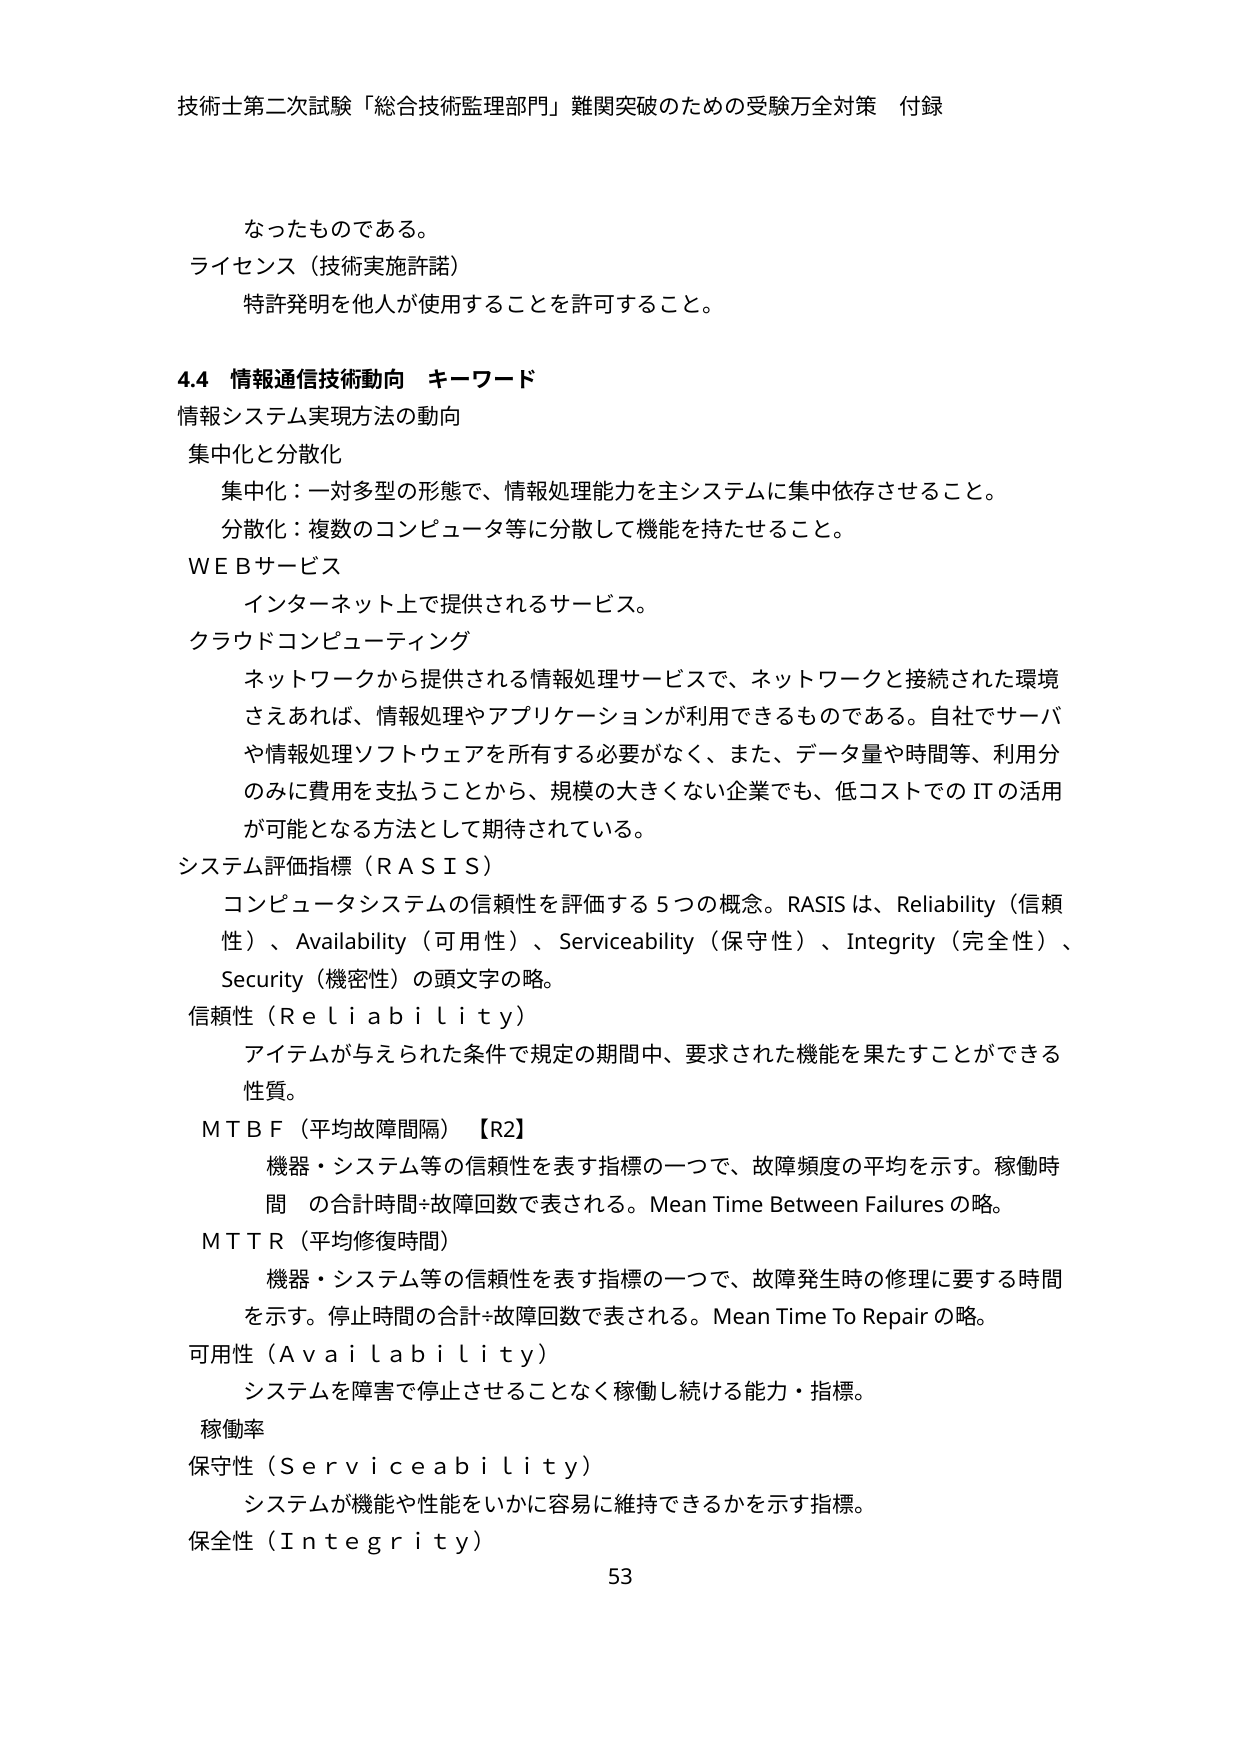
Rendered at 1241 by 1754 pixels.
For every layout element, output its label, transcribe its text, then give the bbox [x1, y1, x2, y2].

text 分散化：複数のコンピュータ等に分散して機能を持たせること。 [177, 509, 1063, 546]
text ＭＴＴＲ（平均修復時間） [177, 1221, 1063, 1259]
text ネットワークから提供される情報処理サービスで、ネットワークと接続された環境さえあれば、情報処理やアプリケーションが利用できるものである。自社でサーバや情報処理ソフトウェアを所有する必要がなく、また、データ量や時間等、利用分のみに費用を支払うことから、規模の大きくない企業でも、低コストでのITの活用が可能となる方法として期待されている。 [177, 659, 1063, 846]
text アイテムが与えられた条件で規定の期間中、要求された機能を果たすことができる性質。 [177, 1034, 1063, 1109]
text 信頼性（Ｒｅｌｉａｂｉｌｉｔｙ） [177, 996, 1063, 1034]
text 集中化と分散化 [177, 434, 1063, 471]
text クラウドコンピューティング [177, 621, 1063, 659]
text 機器・システム等の信頼性を表す指標の一つで、故障発生時の修理に要する時間を示す。停止時間の合計÷故障回数で表される。Mean Time To Repairの略。 [177, 1259, 1063, 1334]
text 稼働率 [177, 1409, 1063, 1446]
text 情報システム実現方法の動向 [177, 396, 1063, 434]
text 特許発明を他人が使用することを許可すること。 [177, 284, 1063, 321]
text 保全性（Ｉｎｔｅｇｒｉｔｙ） [177, 1521, 1063, 1559]
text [177, 209, 1063, 246]
subtitle 4.4 情報通信技術動向 キーワード [177, 359, 1063, 396]
text 保守性（Ｓｅｒｖｉｃｅａｂｉｌｉｔｙ） [177, 1446, 1063, 1484]
text ＭＴＢＦ（平均故障間隔） 【R2】 [177, 1109, 1063, 1146]
text 可用性（Ａｖａｉｌａｂｉｌｉｔｙ） [177, 1334, 1063, 1371]
text システムが機能や性能をいかに容易に維持できるかを示す指標。 [177, 1484, 1063, 1521]
text 集中化：一対多型の形態で、情報処理能力を主システムに集中依存させること。 [177, 471, 1063, 509]
text ＷＥＢサービス [177, 546, 1063, 584]
text ライセンス（技術実施許諾） [177, 246, 1063, 284]
text システムを障害で停止させることなく稼働し続ける能力・指標。 [177, 1371, 1063, 1409]
text コンピュータシステムの信頼性を評価する5つの概念。RASISは、Reliability（信頼性）、Availability（可用性）、Serviceability（保守性）、Integrity（完全性）、Security（機密性）の頭文字の略。 [177, 884, 1063, 996]
text インターネット上で提供されるサービス。 [177, 584, 1063, 621]
text 機器・システム等の信頼性を表す指標の一つで、故障頻度の平均を示す。稼働時間 の合計時間÷故障回数で表される。Mean Time Between Failuresの略。 [177, 1146, 1063, 1221]
text システム評価指標（ＲＡＳＩＳ） [177, 846, 1063, 884]
